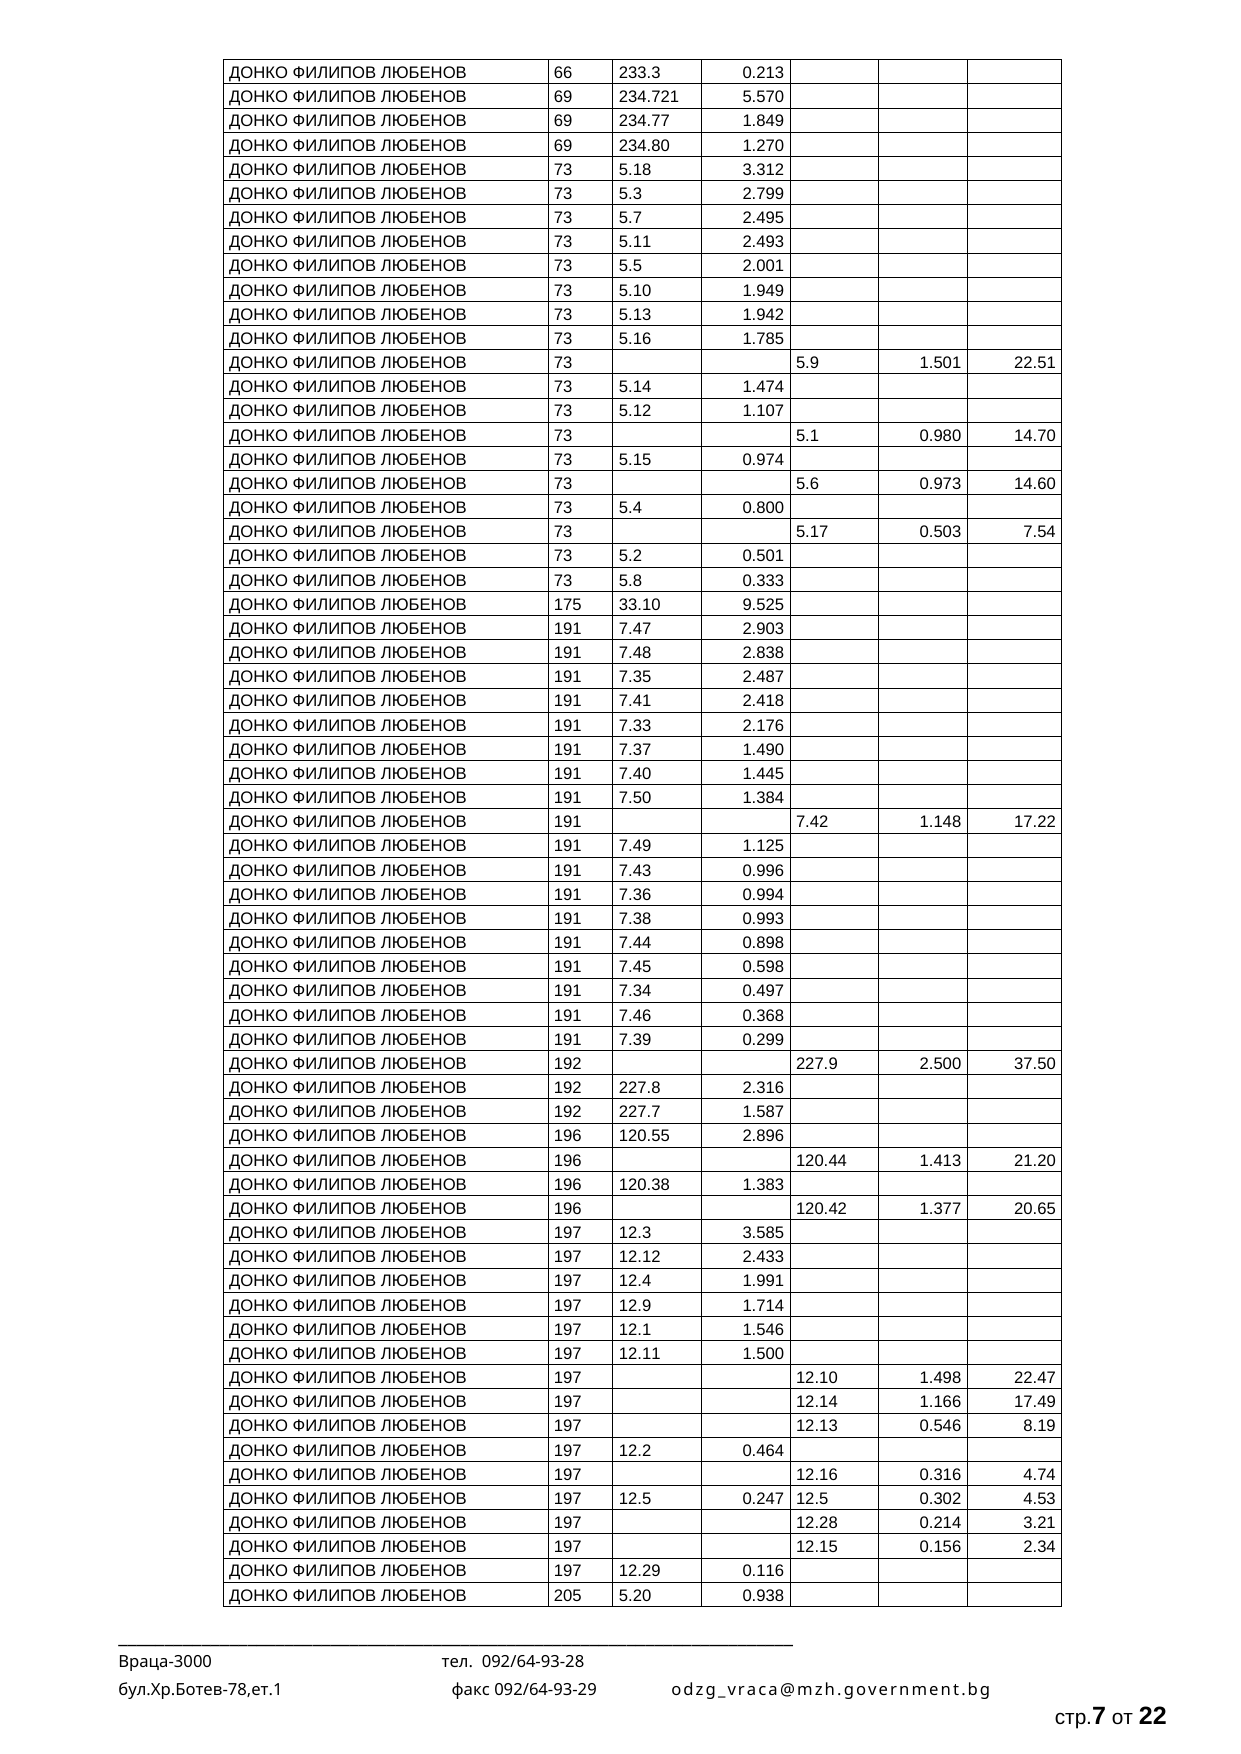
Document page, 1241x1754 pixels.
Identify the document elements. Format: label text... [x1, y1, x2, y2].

table_cell [791, 278, 878, 301]
table_cell [879, 278, 967, 301]
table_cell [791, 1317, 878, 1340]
table_cell 2.495 [702, 205, 790, 228]
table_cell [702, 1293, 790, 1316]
table_cell [791, 761, 878, 784]
table_cell 0.497 [702, 979, 790, 1002]
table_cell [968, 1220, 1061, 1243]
table_cell [791, 109, 878, 132]
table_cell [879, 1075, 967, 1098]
table_cell 1.384 [702, 785, 790, 808]
table_cell 73 [549, 568, 612, 591]
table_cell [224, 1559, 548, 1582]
table_cell 5.8 [613, 568, 701, 591]
table_cell 7.39 [613, 1027, 701, 1050]
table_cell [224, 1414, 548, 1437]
table_cell [879, 713, 967, 736]
table_cell ДОНКО ФИЛИПОВ ЛЮБЕНОВ [224, 1027, 548, 1050]
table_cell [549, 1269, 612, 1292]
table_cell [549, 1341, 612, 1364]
table_cell 0.980 [879, 423, 967, 446]
table_cell 1.107 [702, 399, 790, 422]
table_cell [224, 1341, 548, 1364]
table_cell 1.785 [702, 326, 790, 349]
table_cell 7.42 [791, 809, 878, 832]
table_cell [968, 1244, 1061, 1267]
table_cell [879, 689, 967, 712]
table_cell 2.001 [702, 254, 790, 277]
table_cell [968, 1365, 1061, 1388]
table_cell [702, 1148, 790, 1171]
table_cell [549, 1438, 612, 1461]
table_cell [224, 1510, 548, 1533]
table_cell 175 [549, 592, 612, 615]
table_cell 1.445 [702, 761, 790, 784]
table_cell [702, 1051, 790, 1074]
table_cell [879, 979, 967, 1002]
table_cell 5.14 [613, 374, 701, 397]
table_cell [702, 350, 790, 373]
table_cell 2.176 [702, 713, 790, 736]
table_cell [791, 979, 878, 1002]
table_cell 17.22 [968, 809, 1061, 832]
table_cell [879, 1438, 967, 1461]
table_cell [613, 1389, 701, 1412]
table_cell [791, 205, 878, 228]
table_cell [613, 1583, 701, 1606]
table_cell [791, 858, 878, 881]
table_cell [613, 1051, 701, 1074]
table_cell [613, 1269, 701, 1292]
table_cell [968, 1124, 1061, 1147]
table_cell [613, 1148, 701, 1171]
table_cell ДОНКО ФИЛИПОВ ЛЮБЕНОВ [224, 181, 548, 204]
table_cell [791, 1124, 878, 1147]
table_cell [879, 544, 967, 567]
table_cell [968, 979, 1061, 1002]
table_cell 73 [549, 205, 612, 228]
table_cell [968, 616, 1061, 639]
table_cell 5.7 [613, 205, 701, 228]
table_cell 191 [549, 761, 612, 784]
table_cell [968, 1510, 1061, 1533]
table_cell [968, 930, 1061, 953]
table_cell 7.44 [613, 930, 701, 953]
table_cell [968, 785, 1061, 808]
table_cell 66 [549, 60, 612, 83]
table_cell 7.33 [613, 713, 701, 736]
table_cell 7.49 [613, 834, 701, 857]
table_cell 233.3 [613, 60, 701, 83]
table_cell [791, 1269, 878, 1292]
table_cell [224, 133, 548, 156]
table_cell ДОНКО ФИЛИПОВ ЛЮБЕНОВ [224, 906, 548, 929]
table_cell 5.16 [613, 326, 701, 349]
table_cell ДОНКО ФИЛИПОВ ЛЮБЕНОВ [224, 834, 548, 857]
table_cell [968, 109, 1061, 132]
table_cell 0.299 [702, 1027, 790, 1050]
table_cell [879, 640, 967, 663]
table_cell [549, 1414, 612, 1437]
table_cell 2.500 [879, 1051, 967, 1074]
table_cell [791, 785, 878, 808]
table_cell [791, 447, 878, 470]
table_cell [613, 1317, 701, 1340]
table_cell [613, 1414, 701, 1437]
table_cell 7.41 [613, 689, 701, 712]
table_cell [702, 809, 790, 832]
table_cell [879, 133, 967, 156]
table_cell 7.54 [968, 519, 1061, 542]
table_cell 191 [549, 882, 612, 905]
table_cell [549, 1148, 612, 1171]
table_cell [791, 713, 878, 736]
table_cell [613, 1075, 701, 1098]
table_cell 73 [549, 423, 612, 446]
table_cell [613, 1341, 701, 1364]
table_cell [879, 157, 967, 180]
table_cell ДОНКО ФИЛИПОВ ЛЮБЕНОВ [224, 471, 548, 494]
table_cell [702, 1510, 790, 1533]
table_cell 73 [549, 229, 612, 252]
table_cell [613, 809, 701, 832]
table_cell [879, 60, 967, 83]
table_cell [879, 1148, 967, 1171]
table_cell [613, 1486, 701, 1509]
table_cell 191 [549, 737, 612, 760]
table_cell ДОНКО ФИЛИПОВ ЛЮБЕНОВ [224, 326, 548, 349]
table_cell [968, 229, 1061, 252]
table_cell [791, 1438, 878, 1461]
table_cell [879, 858, 967, 881]
table_cell [879, 109, 967, 132]
table_cell ДОНКО ФИЛИПОВ ЛЮБЕНОВ [224, 1003, 548, 1026]
table_cell 73 [549, 399, 612, 422]
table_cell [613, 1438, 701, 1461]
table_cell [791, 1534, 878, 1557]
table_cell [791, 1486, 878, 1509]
table_cell [791, 302, 878, 325]
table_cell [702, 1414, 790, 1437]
table_cell ДОНКО ФИЛИПОВ ЛЮБЕНОВ [224, 616, 548, 639]
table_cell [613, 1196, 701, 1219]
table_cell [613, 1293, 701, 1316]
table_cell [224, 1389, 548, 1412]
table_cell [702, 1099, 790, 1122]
table_cell [791, 930, 878, 953]
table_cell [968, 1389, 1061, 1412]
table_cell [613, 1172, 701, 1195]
table_cell [791, 60, 878, 83]
table_cell 1.474 [702, 374, 790, 397]
table_cell ДОНКО ФИЛИПОВ ЛЮБЕНОВ [224, 761, 548, 784]
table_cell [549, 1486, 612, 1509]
table_cell 1.490 [702, 737, 790, 760]
table_cell [879, 374, 967, 397]
table_cell [613, 519, 701, 542]
table_cell 2.418 [702, 689, 790, 712]
table_cell 0.996 [702, 858, 790, 881]
table_cell [879, 737, 967, 760]
table_cell ДОНКО ФИЛИПОВ ЛЮБЕНОВ [224, 157, 548, 180]
table_cell 5.17 [791, 519, 878, 542]
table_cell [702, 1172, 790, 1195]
table_cell 2.838 [702, 640, 790, 663]
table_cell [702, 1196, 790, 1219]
table_cell [702, 471, 790, 494]
table_cell 69 [549, 84, 612, 107]
table_cell 191 [549, 713, 612, 736]
table_cell ДОНКО ФИЛИПОВ ЛЮБЕНОВ [224, 737, 548, 760]
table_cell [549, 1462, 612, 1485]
table_cell 2.493 [702, 229, 790, 252]
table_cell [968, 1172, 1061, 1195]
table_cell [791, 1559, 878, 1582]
table_cell 0.898 [702, 930, 790, 953]
table_cell [879, 906, 967, 929]
table_cell [879, 664, 967, 687]
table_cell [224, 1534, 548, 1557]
table_cell ДОНКО ФИЛИПОВ ЛЮБЕНОВ [224, 592, 548, 615]
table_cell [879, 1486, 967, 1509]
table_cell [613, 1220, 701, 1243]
table_cell [879, 447, 967, 470]
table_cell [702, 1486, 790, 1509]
table_cell [968, 664, 1061, 687]
table_cell [879, 954, 967, 977]
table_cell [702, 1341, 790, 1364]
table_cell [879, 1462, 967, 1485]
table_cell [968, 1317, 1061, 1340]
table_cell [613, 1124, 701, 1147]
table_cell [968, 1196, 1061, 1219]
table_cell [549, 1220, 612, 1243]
table_cell [702, 423, 790, 446]
table_cell ДОНКО ФИЛИПОВ ЛЮБЕНОВ [224, 399, 548, 422]
table_cell 191 [549, 689, 612, 712]
table_cell 73 [549, 544, 612, 567]
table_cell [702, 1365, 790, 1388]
table_cell [879, 181, 967, 204]
table_cell [968, 133, 1061, 156]
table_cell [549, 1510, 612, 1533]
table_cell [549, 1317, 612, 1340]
table_cell 7.36 [613, 882, 701, 905]
table_cell 5.3 [613, 181, 701, 204]
table_cell 22.51 [968, 350, 1061, 373]
table_cell [879, 229, 967, 252]
table_cell 7.35 [613, 664, 701, 687]
table_cell ДОНКО ФИЛИПОВ ЛЮБЕНОВ [224, 374, 548, 397]
table_cell [613, 423, 701, 446]
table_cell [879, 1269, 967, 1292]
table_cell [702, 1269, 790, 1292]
table_cell [613, 471, 701, 494]
table_cell 5.4 [613, 495, 701, 518]
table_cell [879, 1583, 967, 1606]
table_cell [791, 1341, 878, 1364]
table_cell 0.973 [879, 471, 967, 494]
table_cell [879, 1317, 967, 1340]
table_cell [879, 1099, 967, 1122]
table_cell 7.50 [613, 785, 701, 808]
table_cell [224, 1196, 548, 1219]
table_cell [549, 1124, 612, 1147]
table_cell ДОНКО ФИЛИПОВ ЛЮБЕНОВ [224, 302, 548, 325]
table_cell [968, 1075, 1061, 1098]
table_cell 0.213 [702, 60, 790, 83]
table_cell 73 [549, 302, 612, 325]
table_cell 69 [549, 109, 612, 132]
table_cell [879, 254, 967, 277]
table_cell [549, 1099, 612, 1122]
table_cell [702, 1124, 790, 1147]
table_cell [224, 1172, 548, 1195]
table_cell 7.48 [613, 640, 701, 663]
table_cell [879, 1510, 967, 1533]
table_cell [791, 254, 878, 277]
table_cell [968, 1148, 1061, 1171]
table_cell 73 [549, 447, 612, 470]
table_cell 7.47 [613, 616, 701, 639]
table_cell [879, 326, 967, 349]
table_cell [968, 882, 1061, 905]
table_cell 5.10 [613, 278, 701, 301]
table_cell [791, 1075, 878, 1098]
table_cell [791, 544, 878, 567]
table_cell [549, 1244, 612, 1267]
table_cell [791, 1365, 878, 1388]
table_cell 0.501 [702, 544, 790, 567]
table_cell [968, 713, 1061, 736]
table_cell 227.9 [791, 1051, 878, 1074]
table_cell [968, 254, 1061, 277]
table_cell 5.11 [613, 229, 701, 252]
table_cell [879, 882, 967, 905]
table_cell ДОНКО ФИЛИПОВ ЛЮБЕНОВ [224, 254, 548, 277]
table_cell ДОНКО ФИЛИПОВ ЛЮБЕНОВ [224, 495, 548, 518]
table_cell 191 [549, 930, 612, 953]
table_cell ДОНКО ФИЛИПОВ ЛЮБЕНОВ [224, 640, 548, 663]
table_cell 191 [549, 1003, 612, 1026]
table_cell 0.333 [702, 568, 790, 591]
table_cell 234.80 [613, 133, 701, 156]
table_cell [879, 616, 967, 639]
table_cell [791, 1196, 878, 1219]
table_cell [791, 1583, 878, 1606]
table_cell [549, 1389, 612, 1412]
table_cell ДОНКО ФИЛИПОВ ЛЮБЕНОВ [224, 350, 548, 373]
table_cell 5.12 [613, 399, 701, 422]
table_cell ДОНКО ФИЛИПОВ ЛЮБЕНОВ [224, 229, 548, 252]
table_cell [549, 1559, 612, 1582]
table_cell [791, 689, 878, 712]
table_cell 1.949 [702, 278, 790, 301]
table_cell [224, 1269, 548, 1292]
table_cell 5.18 [613, 157, 701, 180]
table_cell ДОНКО ФИЛИПОВ ЛЮБЕНОВ [224, 809, 548, 832]
table_cell [968, 640, 1061, 663]
table_cell [791, 157, 878, 180]
table_cell ДОНКО ФИЛИПОВ ЛЮБЕНОВ [224, 858, 548, 881]
table_cell [791, 906, 878, 929]
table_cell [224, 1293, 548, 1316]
table_cell ДОНКО ФИЛИПОВ ЛЮБЕНОВ [224, 882, 548, 905]
table_cell [791, 229, 878, 252]
table_cell 7.46 [613, 1003, 701, 1026]
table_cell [224, 84, 548, 107]
table_cell [968, 495, 1061, 518]
table_cell ДОНКО ФИЛИПОВ ЛЮБЕНОВ [224, 954, 548, 977]
table_cell 7.38 [613, 906, 701, 929]
table_cell ДОНКО ФИЛИПОВ ЛЮБЕНОВ [224, 519, 548, 542]
table_cell [968, 834, 1061, 857]
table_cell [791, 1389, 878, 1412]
table_cell 191 [549, 664, 612, 687]
table_cell 1.125 [702, 834, 790, 857]
table_cell ДОНКО ФИЛИПОВ ЛЮБЕНОВ [224, 423, 548, 446]
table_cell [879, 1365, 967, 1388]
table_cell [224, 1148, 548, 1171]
table_cell [791, 592, 878, 615]
table_cell ДОНКО ФИЛИПОВ ЛЮБЕНОВ [224, 930, 548, 953]
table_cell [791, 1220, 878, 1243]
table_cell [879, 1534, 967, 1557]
table_cell 5.1 [791, 423, 878, 446]
table_cell 2.903 [702, 616, 790, 639]
table_cell ДОНКО ФИЛИПОВ ЛЮБЕНОВ [224, 544, 548, 567]
table_cell 73 [549, 495, 612, 518]
table_cell 2.799 [702, 181, 790, 204]
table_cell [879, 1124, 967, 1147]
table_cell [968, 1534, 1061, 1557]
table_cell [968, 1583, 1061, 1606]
table_cell [968, 544, 1061, 567]
table_cell 0.598 [702, 954, 790, 977]
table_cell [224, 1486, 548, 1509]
table_cell [879, 302, 967, 325]
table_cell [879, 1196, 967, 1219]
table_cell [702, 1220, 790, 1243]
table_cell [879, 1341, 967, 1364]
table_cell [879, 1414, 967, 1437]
table_cell 1.270 [702, 133, 790, 156]
table_cell [968, 737, 1061, 760]
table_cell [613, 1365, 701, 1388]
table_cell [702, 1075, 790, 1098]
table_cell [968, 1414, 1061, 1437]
table_cell [968, 761, 1061, 784]
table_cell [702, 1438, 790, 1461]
table_cell 7.37 [613, 737, 701, 760]
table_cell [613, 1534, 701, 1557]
table_cell 2.487 [702, 664, 790, 687]
table_cell 0.800 [702, 495, 790, 518]
table_cell [968, 326, 1061, 349]
table_cell [968, 592, 1061, 615]
table_cell 0.368 [702, 1003, 790, 1026]
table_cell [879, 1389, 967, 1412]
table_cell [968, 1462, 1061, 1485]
table_cell 5.2 [613, 544, 701, 567]
table_cell [968, 374, 1061, 397]
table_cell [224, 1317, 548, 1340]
table_cell [791, 326, 878, 349]
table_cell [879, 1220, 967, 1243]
table_cell [791, 664, 878, 687]
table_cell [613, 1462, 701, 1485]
table_cell 191 [549, 834, 612, 857]
table_cell [702, 519, 790, 542]
table_cell 9.525 [702, 592, 790, 615]
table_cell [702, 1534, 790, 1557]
table_cell 5.9 [791, 350, 878, 373]
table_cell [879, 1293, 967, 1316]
table_cell ДОНКО ФИЛИПОВ ЛЮБЕНОВ [224, 447, 548, 470]
table_cell [791, 954, 878, 977]
table_cell 191 [549, 979, 612, 1002]
table_cell 191 [549, 906, 612, 929]
table_cell [968, 181, 1061, 204]
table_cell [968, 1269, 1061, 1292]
table_cell [613, 350, 701, 373]
table_cell 1.501 [879, 350, 967, 373]
table_cell 191 [549, 785, 612, 808]
table_cell [879, 205, 967, 228]
table_cell [968, 205, 1061, 228]
table_cell ДОНКО ФИЛИПОВ ЛЮБЕНОВ [224, 205, 548, 228]
table_cell 1.849 [702, 109, 790, 132]
table_cell [968, 278, 1061, 301]
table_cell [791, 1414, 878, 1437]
table_cell [968, 60, 1061, 83]
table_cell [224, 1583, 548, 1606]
table_cell 7.34 [613, 979, 701, 1002]
table_cell [968, 954, 1061, 977]
table_cell [968, 1003, 1061, 1026]
table_cell [879, 785, 967, 808]
table_cell 5.570 [702, 84, 790, 107]
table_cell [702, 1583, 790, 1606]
table_cell [968, 399, 1061, 422]
table_cell 234.721 [613, 84, 701, 107]
table_cell [968, 1027, 1061, 1050]
table_cell 73 [549, 278, 612, 301]
table_cell [791, 1003, 878, 1026]
table_cell [791, 882, 878, 905]
table_cell 1.148 [879, 809, 967, 832]
table_cell 0.974 [702, 447, 790, 470]
table_cell ДОНКО ФИЛИПОВ ЛЮБЕНОВ [224, 1051, 548, 1074]
table_cell [791, 737, 878, 760]
table_cell 5.13 [613, 302, 701, 325]
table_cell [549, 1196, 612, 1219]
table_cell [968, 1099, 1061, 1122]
table_cell 191 [549, 809, 612, 832]
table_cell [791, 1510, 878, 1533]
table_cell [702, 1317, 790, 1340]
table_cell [224, 60, 548, 83]
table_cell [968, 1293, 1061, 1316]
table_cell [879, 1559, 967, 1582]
table_cell 5.15 [613, 447, 701, 470]
table_cell 73 [549, 254, 612, 277]
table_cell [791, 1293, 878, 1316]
table_cell ДОНКО ФИЛИПОВ ЛЮБЕНОВ [224, 689, 548, 712]
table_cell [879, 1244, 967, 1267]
table_cell [879, 592, 967, 615]
table_cell 14.70 [968, 423, 1061, 446]
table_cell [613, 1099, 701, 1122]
table_cell [791, 399, 878, 422]
table_cell 5.6 [791, 471, 878, 494]
table_cell [968, 447, 1061, 470]
table_cell 14.60 [968, 471, 1061, 494]
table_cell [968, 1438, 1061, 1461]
table_cell 5.5 [613, 254, 701, 277]
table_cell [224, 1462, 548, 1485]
table_cell 1.942 [702, 302, 790, 325]
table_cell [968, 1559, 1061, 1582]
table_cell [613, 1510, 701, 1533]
table_cell 3.312 [702, 157, 790, 180]
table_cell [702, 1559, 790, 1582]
table_cell 234.77 [613, 109, 701, 132]
table_cell ДОНКО ФИЛИПОВ ЛЮБЕНОВ [224, 1075, 548, 1098]
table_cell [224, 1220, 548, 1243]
table_cell ДОНКО ФИЛИПОВ ЛЮБЕНОВ [224, 664, 548, 687]
table_cell [791, 568, 878, 591]
table_cell [791, 374, 878, 397]
table_cell [791, 834, 878, 857]
table_cell ДОНКО ФИЛИПОВ ЛЮБЕНОВ [224, 568, 548, 591]
table_cell 0.503 [879, 519, 967, 542]
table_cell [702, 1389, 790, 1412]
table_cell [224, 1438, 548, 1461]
table_cell 33.10 [613, 592, 701, 615]
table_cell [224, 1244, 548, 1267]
table_cell ДОНКО ФИЛИПОВ ЛЮБЕНОВ [224, 713, 548, 736]
table_cell ДОНКО ФИЛИПОВ ЛЮБЕНОВ [224, 979, 548, 1002]
table_cell ДОНКО ФИЛИПОВ ЛЮБЕНОВ [224, 785, 548, 808]
table_cell [968, 568, 1061, 591]
table_cell 73 [549, 471, 612, 494]
table_cell 73 [549, 326, 612, 349]
table_cell 0.993 [702, 906, 790, 929]
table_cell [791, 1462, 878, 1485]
table_cell 73 [549, 519, 612, 542]
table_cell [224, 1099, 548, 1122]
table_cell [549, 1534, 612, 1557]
table_cell 69 [549, 133, 612, 156]
table_cell [968, 858, 1061, 881]
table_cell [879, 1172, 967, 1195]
table_cell 0.994 [702, 882, 790, 905]
table_cell 192 [549, 1075, 612, 1098]
table_cell [879, 1027, 967, 1050]
table_cell [879, 84, 967, 107]
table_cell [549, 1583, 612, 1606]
table_cell 73 [549, 350, 612, 373]
table_cell [879, 834, 967, 857]
table_cell [791, 495, 878, 518]
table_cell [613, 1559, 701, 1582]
table_cell 191 [549, 954, 612, 977]
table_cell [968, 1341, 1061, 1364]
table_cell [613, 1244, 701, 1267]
table_cell 7.43 [613, 858, 701, 881]
table_cell [879, 930, 967, 953]
table_cell 73 [549, 157, 612, 180]
table_cell [968, 157, 1061, 180]
table_cell 191 [549, 1027, 612, 1050]
table_cell [968, 302, 1061, 325]
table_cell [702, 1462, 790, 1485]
table_cell [968, 84, 1061, 107]
table_cell 191 [549, 640, 612, 663]
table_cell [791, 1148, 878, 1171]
table_cell 7.45 [613, 954, 701, 977]
table_cell ДОНКО ФИЛИПОВ ЛЮБЕНОВ [224, 278, 548, 301]
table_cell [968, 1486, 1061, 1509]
table_cell 192 [549, 1051, 612, 1074]
table_cell 191 [549, 616, 612, 639]
table_cell 37.50 [968, 1051, 1061, 1074]
table_cell [968, 906, 1061, 929]
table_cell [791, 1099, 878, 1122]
table_cell [791, 640, 878, 663]
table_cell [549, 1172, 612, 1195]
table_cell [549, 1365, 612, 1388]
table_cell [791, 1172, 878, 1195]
table_cell [791, 84, 878, 107]
table_cell 73 [549, 374, 612, 397]
table_cell [879, 761, 967, 784]
table_cell [968, 689, 1061, 712]
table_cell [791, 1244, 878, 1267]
table_cell [791, 181, 878, 204]
table_cell [879, 1003, 967, 1026]
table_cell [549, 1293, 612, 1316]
table_cell [879, 568, 967, 591]
table_cell 7.40 [613, 761, 701, 784]
table_cell [879, 399, 967, 422]
table_cell [791, 1027, 878, 1050]
table_cell [879, 495, 967, 518]
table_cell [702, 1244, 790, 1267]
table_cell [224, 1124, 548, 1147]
table_cell [791, 133, 878, 156]
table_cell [224, 109, 548, 132]
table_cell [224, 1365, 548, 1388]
table_cell 191 [549, 858, 612, 881]
table_cell 73 [549, 181, 612, 204]
table_cell [791, 616, 878, 639]
